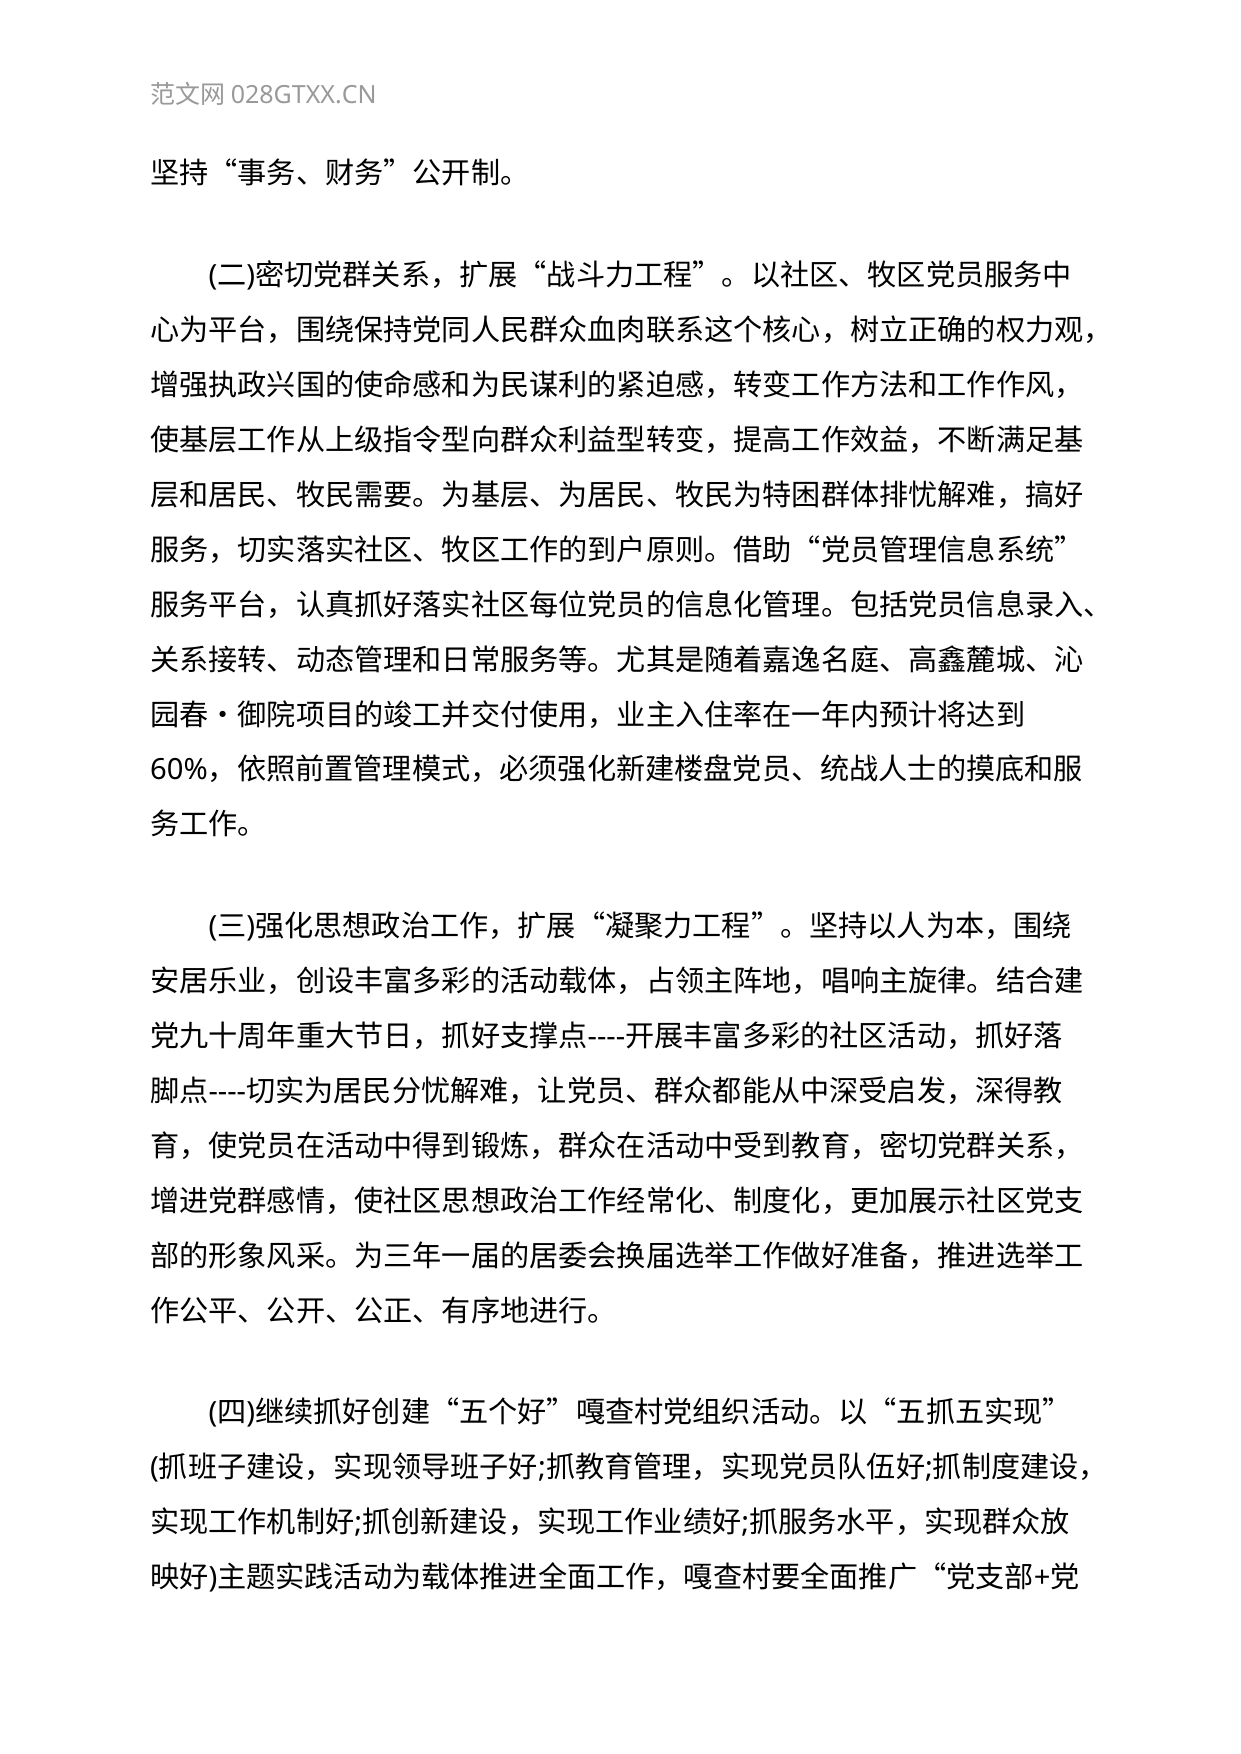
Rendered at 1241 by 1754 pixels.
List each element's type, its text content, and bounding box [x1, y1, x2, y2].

text (二)密切党群关系，扩展“战斗力工程”。以社区、牧区党员服务中心为平台，围绕保持党同人民群众血肉联系这个核心，树立正确的权力观，增强执政兴国的使命感和为民谋利的紧迫感，转变工作方法和工作作风，使基层工作从上级指令型向群众利益型转变，提高工作效益，不断满足基层和居民、牧民需要。为基层、为居民、牧民为特困群体排忧解难，搞好服务，切实落实社区、牧区工作的到户原则。借助“党员管理信息系统”服务平台，认真抓好落实社区每位党员的信息化管理。包括党员信息录入、关系接转、动态管理和日常服务等。尤其是随着嘉逸名庭、高鑫麓城、沁园春•御院项目的竣工并交付使用，业主入住率在一年内预计将达到60%，依照前置管理模式，必须强化新建楼盘党员、统战人士的摸底和服务工作。 [150, 252, 1090, 843]
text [150, 150, 1090, 192]
text (三)强化思想政治工作，扩展“凝聚力工程”。坚持以人为本，围绕安居乐业，创设丰富多彩的活动载体，占领主阵地，唱响主旋律。结合建党九十周年重大节日，抓好支撑点----开展丰富多彩的社区活动，抓好落脚点----切实为居民分忧解难，让党员、群众都能从中深受启发，深得教育，使党员在活动中得到锻炼，群众在活动中受到教育，密切党群关系，增进党群感情，使社区思想政治工作经常化、制度化，更加展示社区党支部的形象风采。为三年一届的居委会换届选举工作做好准备，推进选举工作公平、公开、公正、有序地进行。 [150, 903, 1090, 1329]
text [150, 1389, 1090, 1596]
